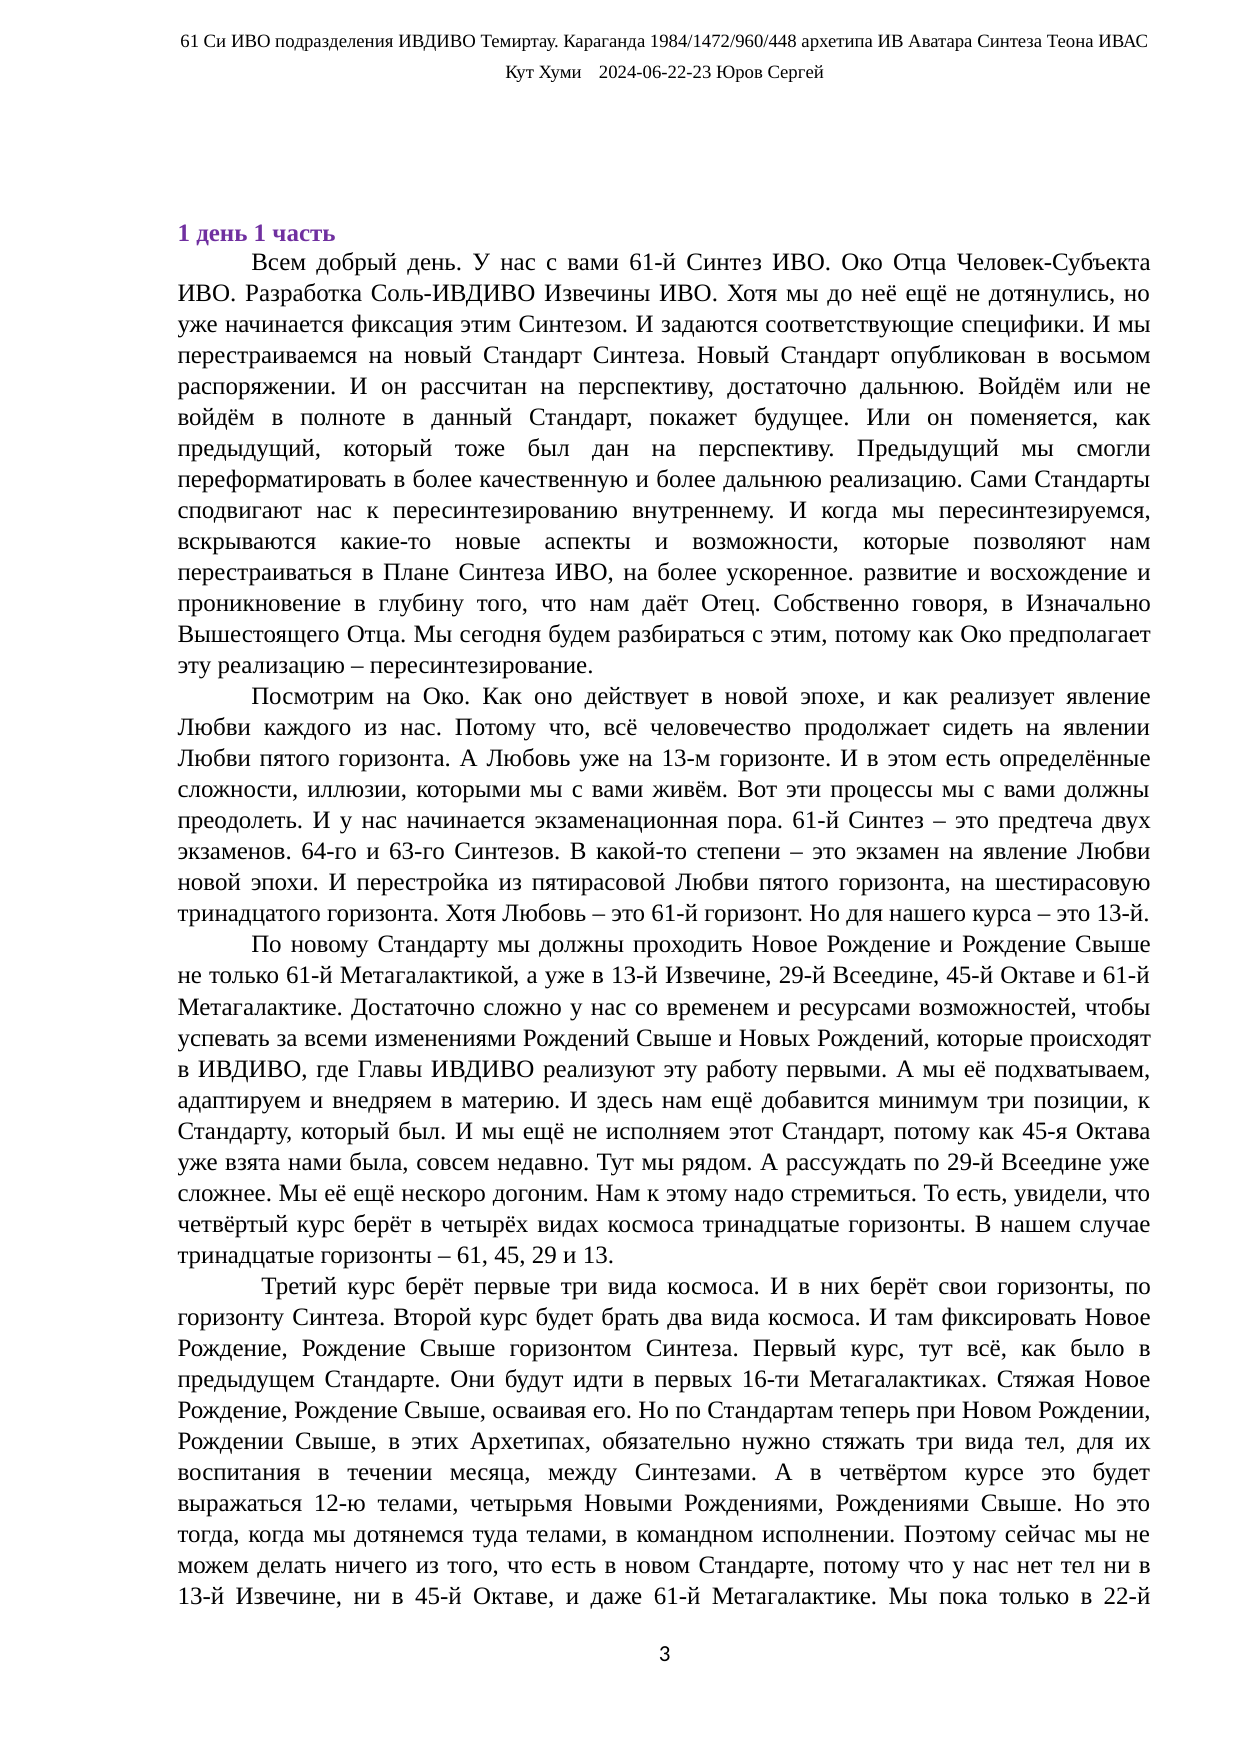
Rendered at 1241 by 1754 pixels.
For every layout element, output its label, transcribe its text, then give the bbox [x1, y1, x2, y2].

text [177, 1271, 1152, 1610]
text Посмотрим на Око. Как оно действует в новой эпохе, и как реализует явление Любви каждого из нас. Потому что, всё человечество продолжает сидеть на явлении Любви пятого горизонта. А Любовь уже на 13-м горизонте. И в этом есть определённые сложности, иллюзии, которыми мы с вами живём. Вот эти процессы мы с вами должны преодолеть. И у нас начинается экзаменационная пора. 61-й Синтез – это предтеча двух экзаменов. 64-го и 63-го Синтезов. В какой-то степени – это экзамен на явление Любви новой эпохи. И перестройка из пятирасовой Любви пятого горизонта, на шестирасовую тринадцатого горизонта. Хотя Любовь – это 61-й горизонт. Но для нашего курса – это 13-й. [177, 681, 1152, 927]
text По новому Стандарту мы должны проходить Новое Рождение и Рождение Свыше не только 61-й Метагалактикой, а уже в 13-й Извечине, 29-й Всеедине, 45-й Октаве и 61-й Метагалактике. Достаточно сложно у нас со временем и ресурсами возможностей, чтобы успевать за всеми изменениями Рождений Свыше и Новых Рождений, которые происходят в ИВДИВО, где Главы ИВДИВО реализуют эту работу первыми. А мы её подхватываем, адаптируем и внедряем в материю. И здесь нам ещё добавится минимум три позиции, к Стандарту, который был. И мы ещё не исполняем этот Стандарт, потому как 45-я Октава уже взята нами была, совсем недавно. Тут мы рядом. А рассуждать по 29-й Всеедине уже сложнее. Мы её ещё нескоро догоним. Нам к этому надо стремиться. То есть, увидели, что четвёртый курс берёт в четырёх видах космоса тринадцатые горизонты. В нашем случае тринадцатые горизонты – 61, 45, 29 и 13. [177, 929, 1152, 1269]
text 1 день 1 часть [177, 218, 1152, 247]
text Всем добрый день. У нас с вами 61-й Синтез ИВО. Око Отца Человек-Субъекта ИВО. Разработка Соль-ИВДИВО Извечины ИВО. Хотя мы до неё ещё не дотянулись, но уже начинается фиксация этим Синтезом. И задаются соответствующие специфики. И мы перестраиваемся на новый Стандарт Синтеза. Новый Стандарт опубликован в восьмом распоряжении. И он рассчитан на перспективу, достаточно дальнюю. Войдём или не войдём в полноте в данный Стандарт, покажет будущее. Или он поменяется, как предыдущий, который тоже был дан на перспективу. Предыдущий мы смогли переформатировать в более качественную и более дальнюю реализацию. Сами Стандарты сподвигают нас к пересинтезированию внутреннему. И когда мы пересинтезируемся, вскрываются какие-то новые аспекты и возможности, которые позволяют нам перестраиваться в Плане Синтеза ИВО, на более ускоренное. развитие и восхождение и проникновение в глубину того, что нам даёт Отец. Собственно говоря, в Изначально Вышестоящего Отца. Мы сегодня будем разбираться с этим, потому как Око предполагает эту реализацию – пересинтезирование. [177, 247, 1152, 679]
